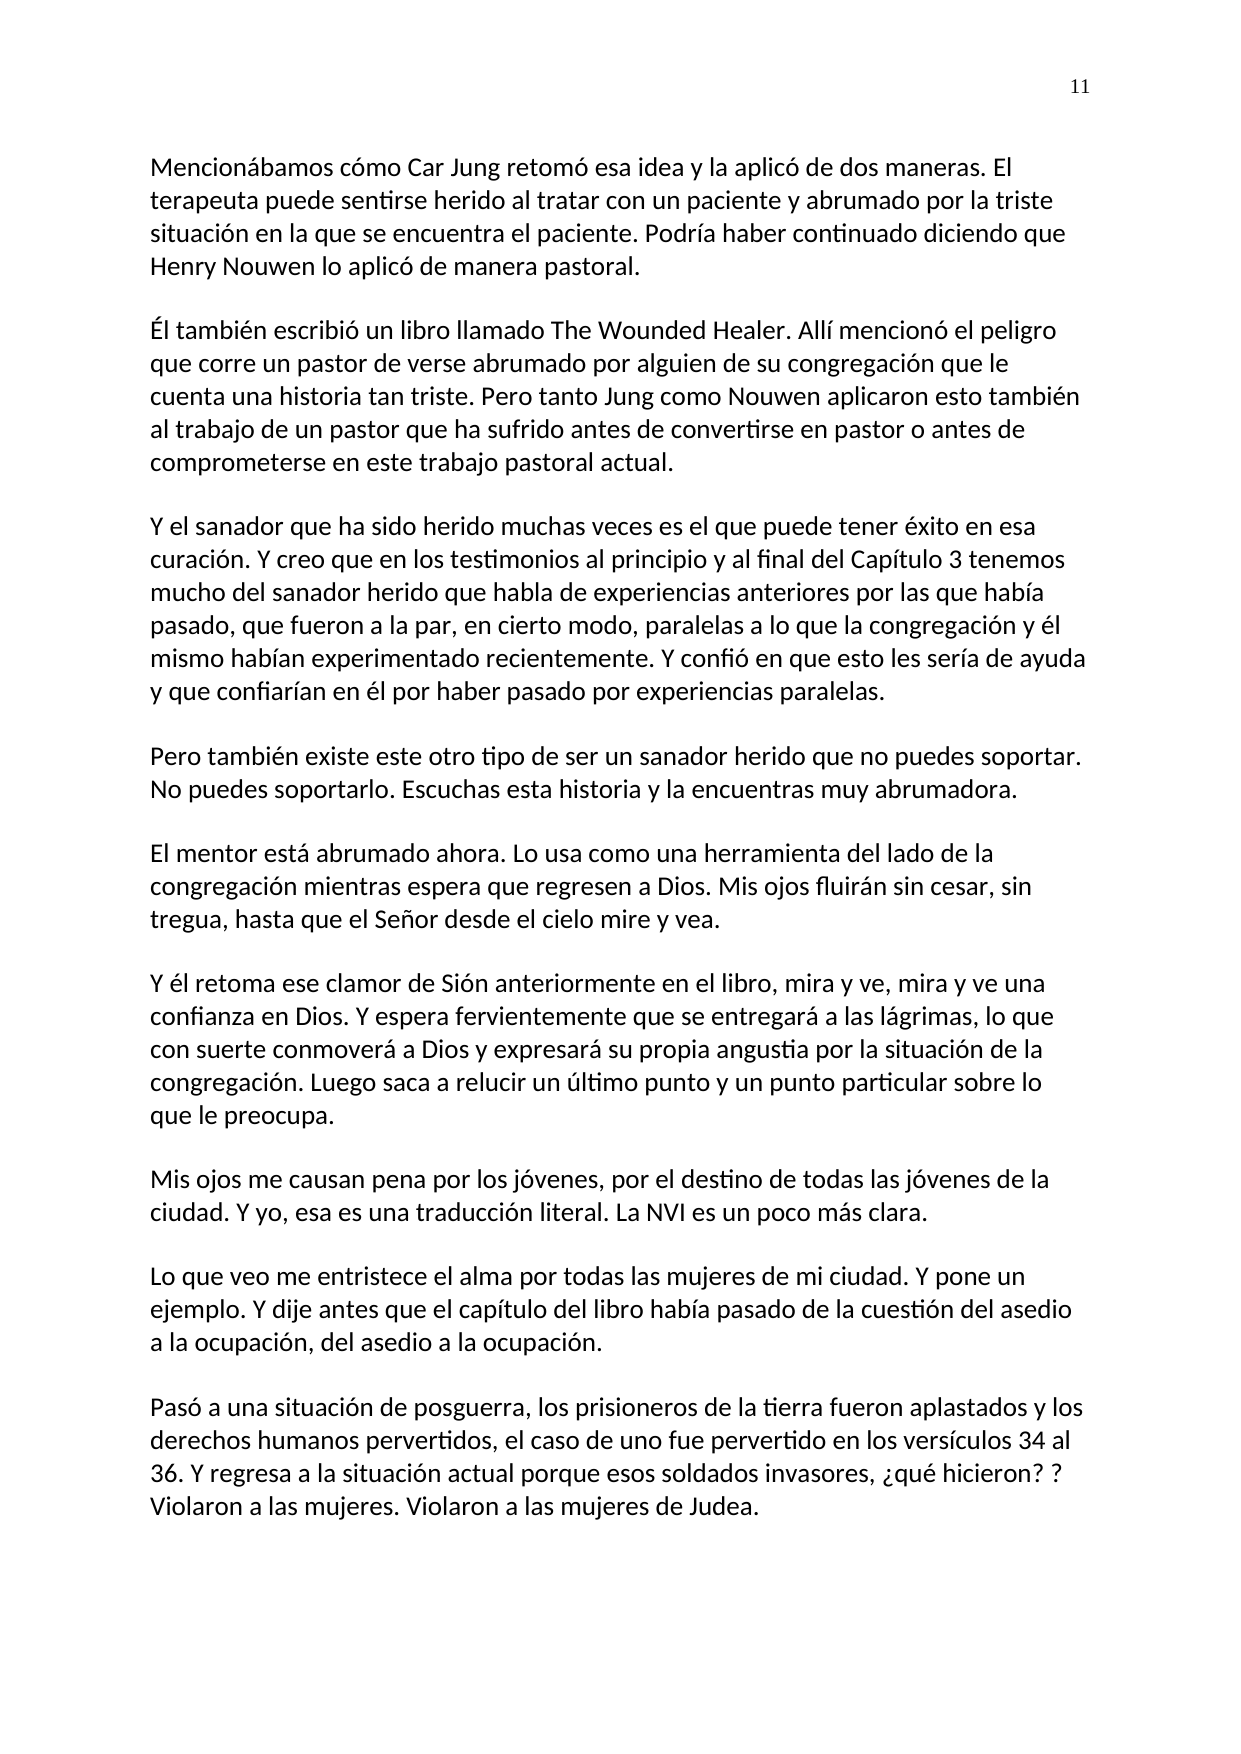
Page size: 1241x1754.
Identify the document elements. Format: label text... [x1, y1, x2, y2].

text Mencionábamos cómo Car Jung retomó esa idea y la aplicó de dos maneras. El terapeuta puede sentirse herido al tratar con un paciente y abrumado por la triste situación en la que se encuentra el paciente. Podría haber continuado diciendo que Henry Nouwen lo aplicó de manera pastoral. [150, 150, 1090, 282]
text Y el sanador que ha sido herido muchas veces es el que puede tener éxito en esa curación. Y creo que en los testimonios al principio y al final del Capítulo 3 tenemos mucho del sanador herido que habla de experiencias anteriores por las que había pasado, que fueron a la par, en cierto modo, paralelas a lo que la congregación y él mismo habían experimentado recientemente. Y confió en que esto les sería de ayuda y que confiarían en él por haber pasado por experiencias paralelas. [150, 509, 1090, 708]
text Y él retoma ese clamor de Sión anteriormente en el libro, mira y ve, mira y ve una confianza en Dios. Y espera fervientemente que se entregará a las lágrimas, lo que con suerte conmoverá a Dios y expresará su propia angustia por la situación de la congregación. Luego saca a relucir un último punto y un punto particular sobre lo que le preocupa. [150, 966, 1090, 1131]
text Pasó a una situación de posguerra, los prisioneros de la tierra fueron aplastados y los derechos humanos pervertidos, el caso de uno fue pervertido en los versículos 34 al 36. Y regresa a la situación actual porque esos soldados invasores, ¿qué hicieron? ? Violaron a las mujeres. Violaron a las mujeres de Judea. [150, 1390, 1090, 1522]
text El mentor está abrumado ahora. Lo usa como una herramienta del lado de la congregación mientras espera que regresen a Dios. Mis ojos fluirán sin cesar, sin tregua, hasta que el Señor desde el cielo mire y vea. [150, 836, 1090, 935]
text Mis ojos me causan pena por los jóvenes, por el destino de todas las jóvenes de la ciudad. Y yo, esa es una traducción literal. La NVI es un poco más clara. [150, 1162, 1090, 1228]
text Lo que veo me entristece el alma por todas las mujeres de mi ciudad. Y pone un ejemplo. Y dije antes que el capítulo del libro había pasado de la cuestión del asedio a la ocupación, del asedio a la ocupación. [150, 1259, 1090, 1359]
text Pero también existe este otro tipo de ser un sanador herido que no puedes soportar. No puedes soportarlo. Escuchas esta historia y la encuentras muy abrumadora. [150, 739, 1090, 805]
text Él también escribió un libro llamado The Wounded Healer. Allí mencionó el peligro que corre un pastor de verse abrumado por alguien de su congregación que le cuenta una historia tan triste. Pero tanto Jung como Nouwen aplicaron esto también al trabajo de un pastor que ha sufrido antes de convertirse en pastor o antes de comprometerse en este trabajo pastoral actual. [150, 313, 1090, 478]
